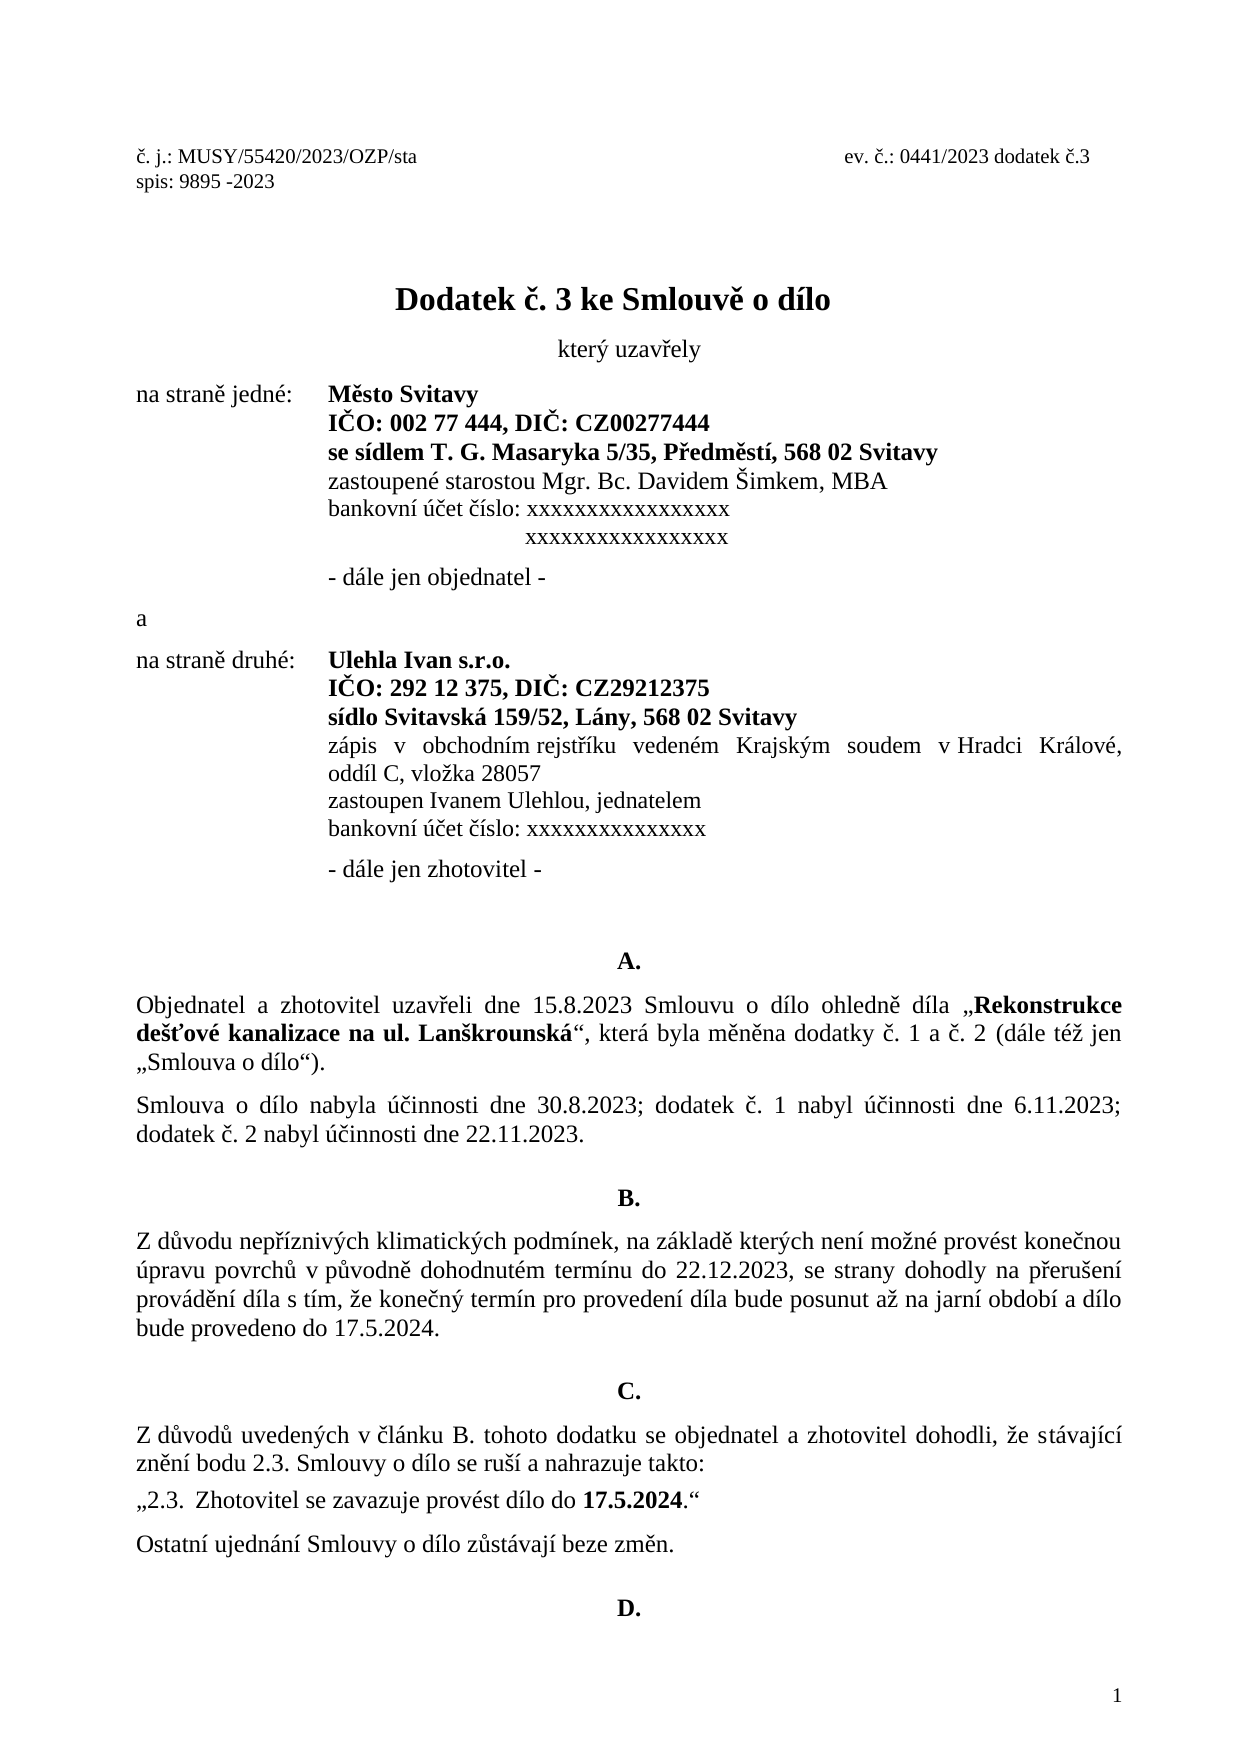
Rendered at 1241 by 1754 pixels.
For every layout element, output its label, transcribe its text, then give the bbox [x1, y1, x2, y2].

text - dále jen objednatel - [136, 562, 1122, 591]
text Z důvodu nepříznivých klimatických podmínek, na základě kterých není možné provést konečnou úpravu povrchů v původně dohodnutém termínu do 22.12.2023, se strany dohodly na přerušení provádění díla s tím, že konečný termín pro provedení díla bude posunut až na jarní období a dílo bude provedeno do 17.5.2024. [136, 1226, 1122, 1341]
text Smlouva o dílo nabyla účinnosti dne 30.8.2023; dodatek č. 1 nabyl účinnosti dne 6.11.2023; dodatek č. 2 nabyl účinnosti dne 22.11.2023. [136, 1091, 1122, 1148]
text Dodatek č. 3 ke Smlouvě o dílo [136, 279, 1122, 317]
text a [136, 603, 1122, 632]
text IČO: 292 12 375, DIČ: CZ29212375 [136, 673, 1122, 702]
text č. j.: MUSY/55420/2023/OZP/sta ev. č.: 0441/2023 dodatek č.3 [136, 144, 1122, 168]
text B. [136, 1183, 1122, 1212]
text „2.3. Zhotovitel se zavazuje provést dílo do 17.5.2024.“ [136, 1486, 1122, 1514]
text D. [136, 1593, 1122, 1621]
text na straně druhé: Ulehla Ivan s.r.o. [136, 645, 1122, 673]
text zastoupen Ivanem Ulehlou, jednatelem [328, 786, 1122, 814]
text bankovní účet číslo: xxxxxxxxxxxxxxx [136, 814, 1122, 841]
text IČO: 002 77 444, DIČ: CZ00277444 [136, 408, 1122, 437]
text sídlo Svitavská 159/52, Lány, 568 02 Svitavy [136, 702, 1122, 731]
text který uzavřely [136, 334, 1122, 363]
text xxxxxxxxxxxxxxxxx [136, 522, 1122, 550]
text na straně jedné: Město Svitavy [136, 379, 1122, 408]
text C. [136, 1376, 1122, 1405]
text se sídlem T. G. Masaryka 5/35, Předměstí, 568 02 Svitavy [136, 437, 1122, 466]
text zápis v obchodním rejstříku vedeném Krajským soudem v Hradci Králové, oddíl C, vložka 28057 [328, 731, 1122, 786]
text - dále jen zhotovitel - [136, 854, 1122, 883]
text bankovní účet číslo: xxxxxxxxxxxxxxxxx [136, 494, 1122, 522]
text A. [136, 946, 1122, 975]
text Objednatel a zhotovitel uzavřeli dne 15.8.2023 Smlouvu o dílo ohledně díla „Rekonstrukce dešťové kanalizace na ul. Lanškrounská“, která byla měněna dodatky č. 1 a č. 2 (dále též jen „Smlouva o dílo“). [136, 990, 1122, 1076]
text Ostatní ujednání Smlouvy o dílo zůstávají beze změn. [136, 1529, 1122, 1558]
text spis: 9895 -2023 [136, 168, 1122, 193]
text zastoupené starostou Mgr. Bc. Davidem Šimkem, MBA [136, 466, 1122, 494]
text Z důvodů uvedených v článku B. tohoto dodatku se objednatel a zhotovitel dohodli, že stávající znění bodu 2.3. Smlouvy o dílo se ruší a nahrazuje takto: [136, 1420, 1122, 1477]
